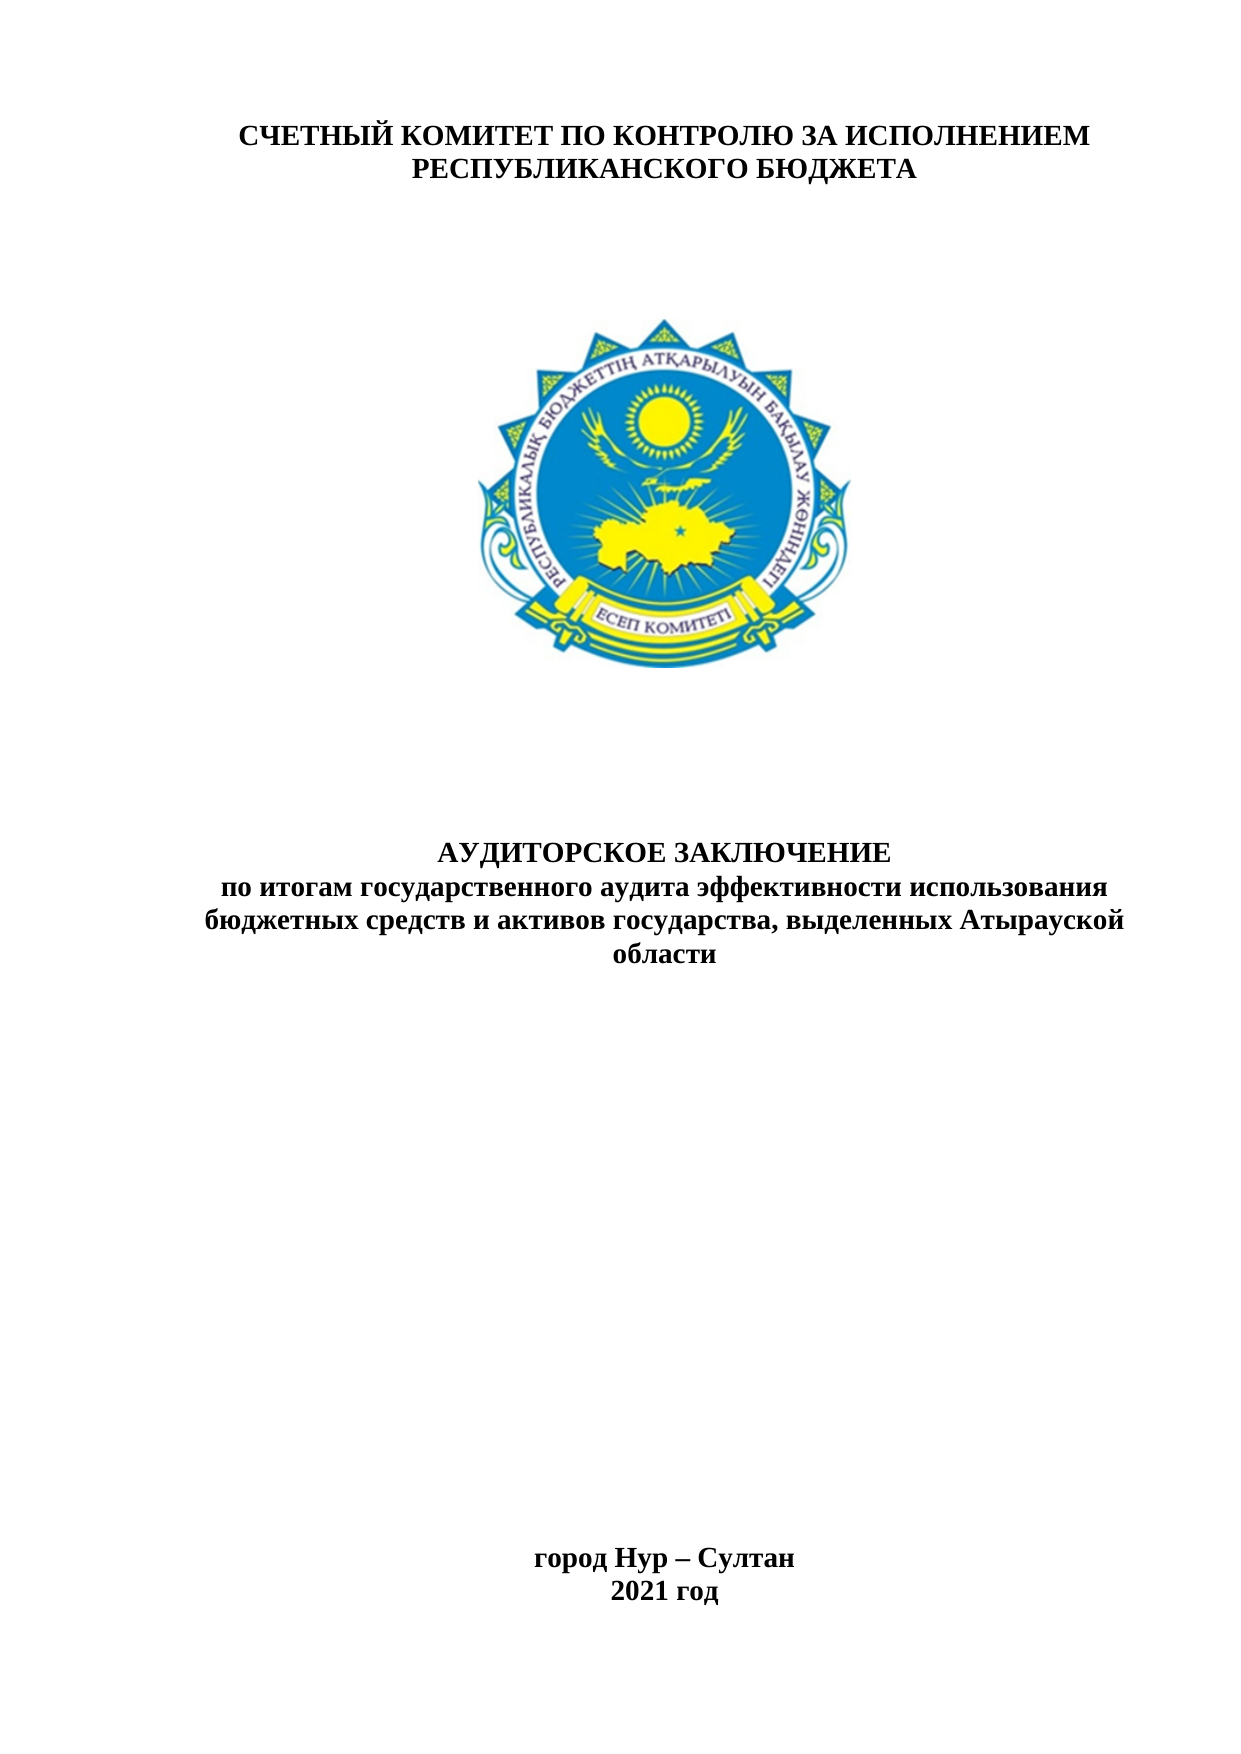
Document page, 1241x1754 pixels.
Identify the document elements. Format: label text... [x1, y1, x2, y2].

text по итогам государственного аудита эффективности использования бюджетных средств и активов государства, выделенных Атырауской области [177, 869, 1152, 969]
text СЧЕТНЫЙ КОМИТЕТ ПО КОНТРОЛЮ ЗА ИСПОЛНЕНИЕМ РЕСПУБЛИКАНСКОГО БЮДЖЕТА [177, 118, 1152, 185]
text АУДИТОРСКОЕ ЗАКЛЮЧЕНИЕ [177, 835, 1152, 869]
text 2021 год [177, 1573, 1152, 1607]
text город Нур – Султан [177, 1540, 1152, 1573]
picture [477, 319, 851, 668]
